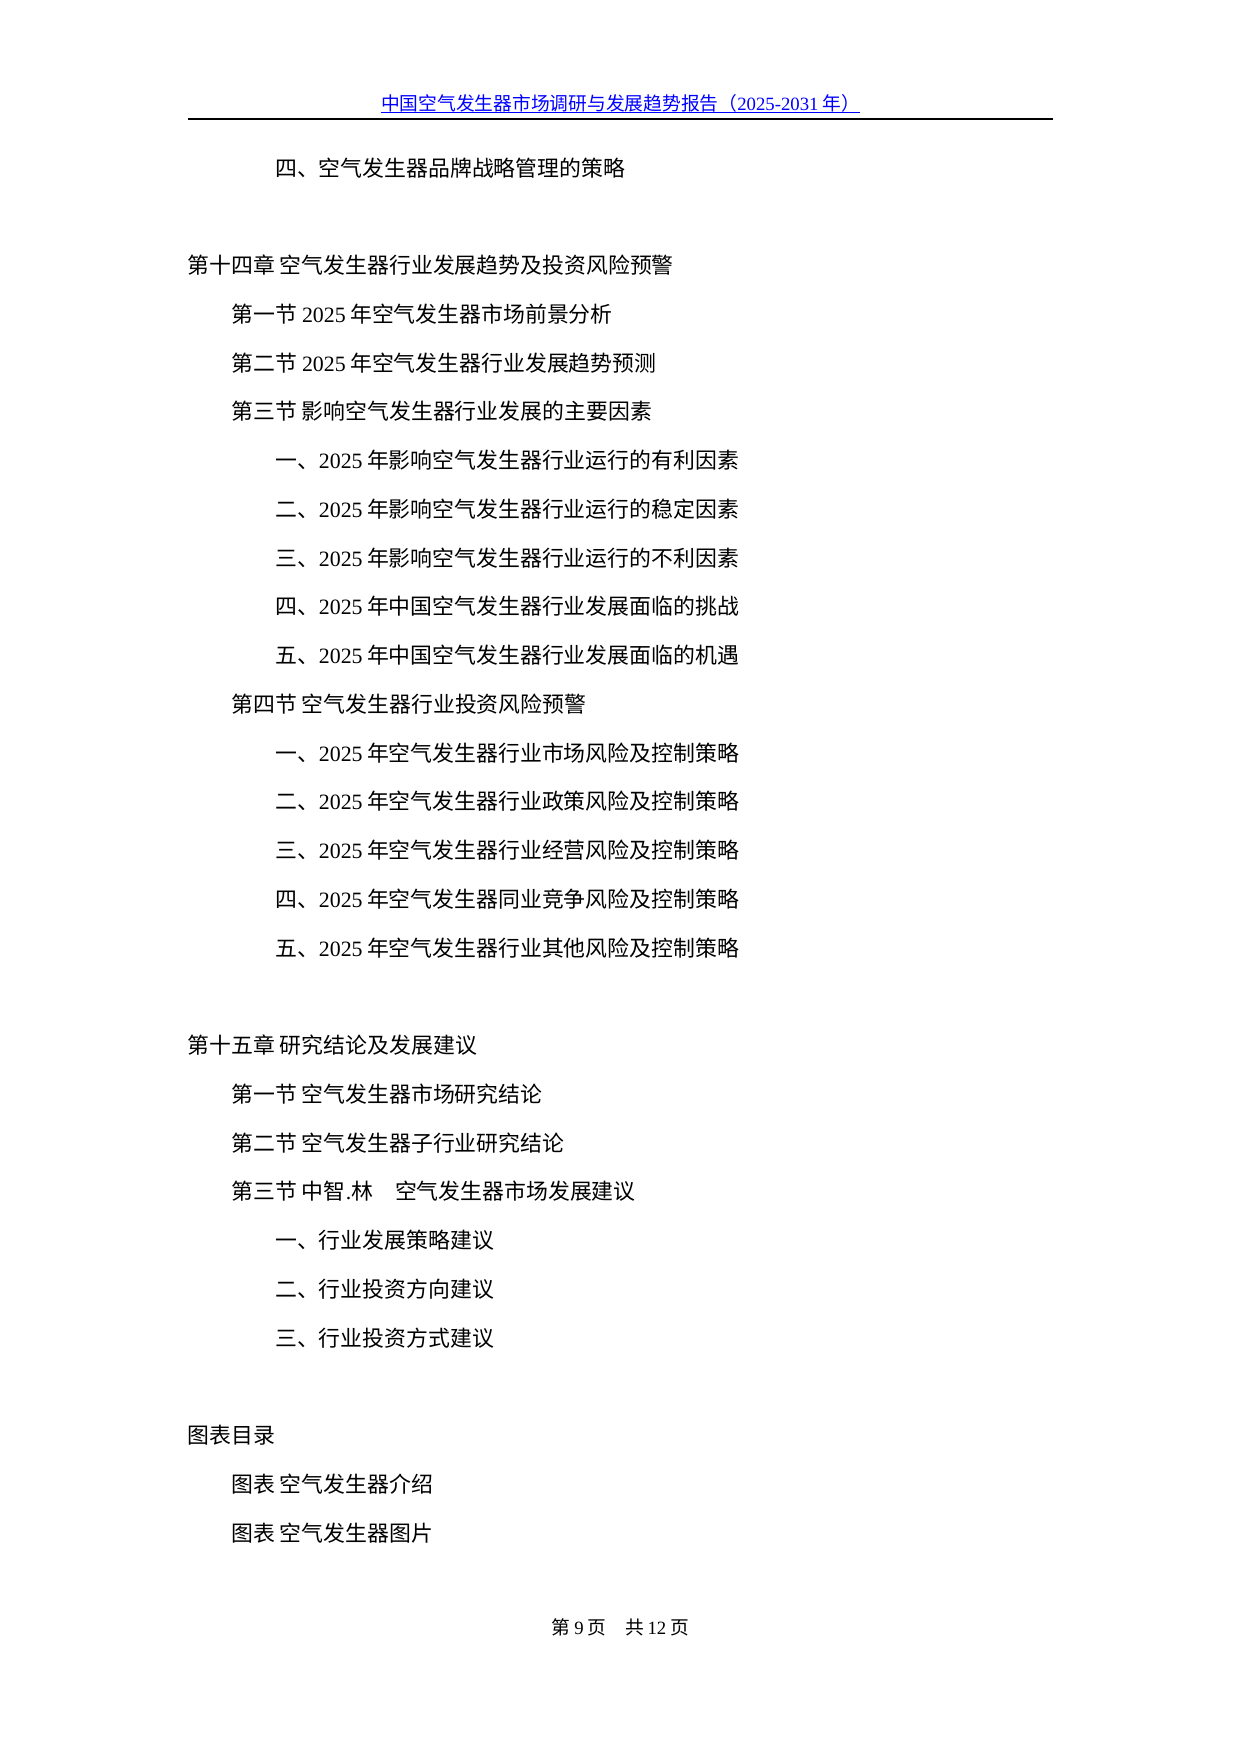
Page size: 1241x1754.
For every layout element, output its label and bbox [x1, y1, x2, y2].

text [187, 150, 1053, 1548]
